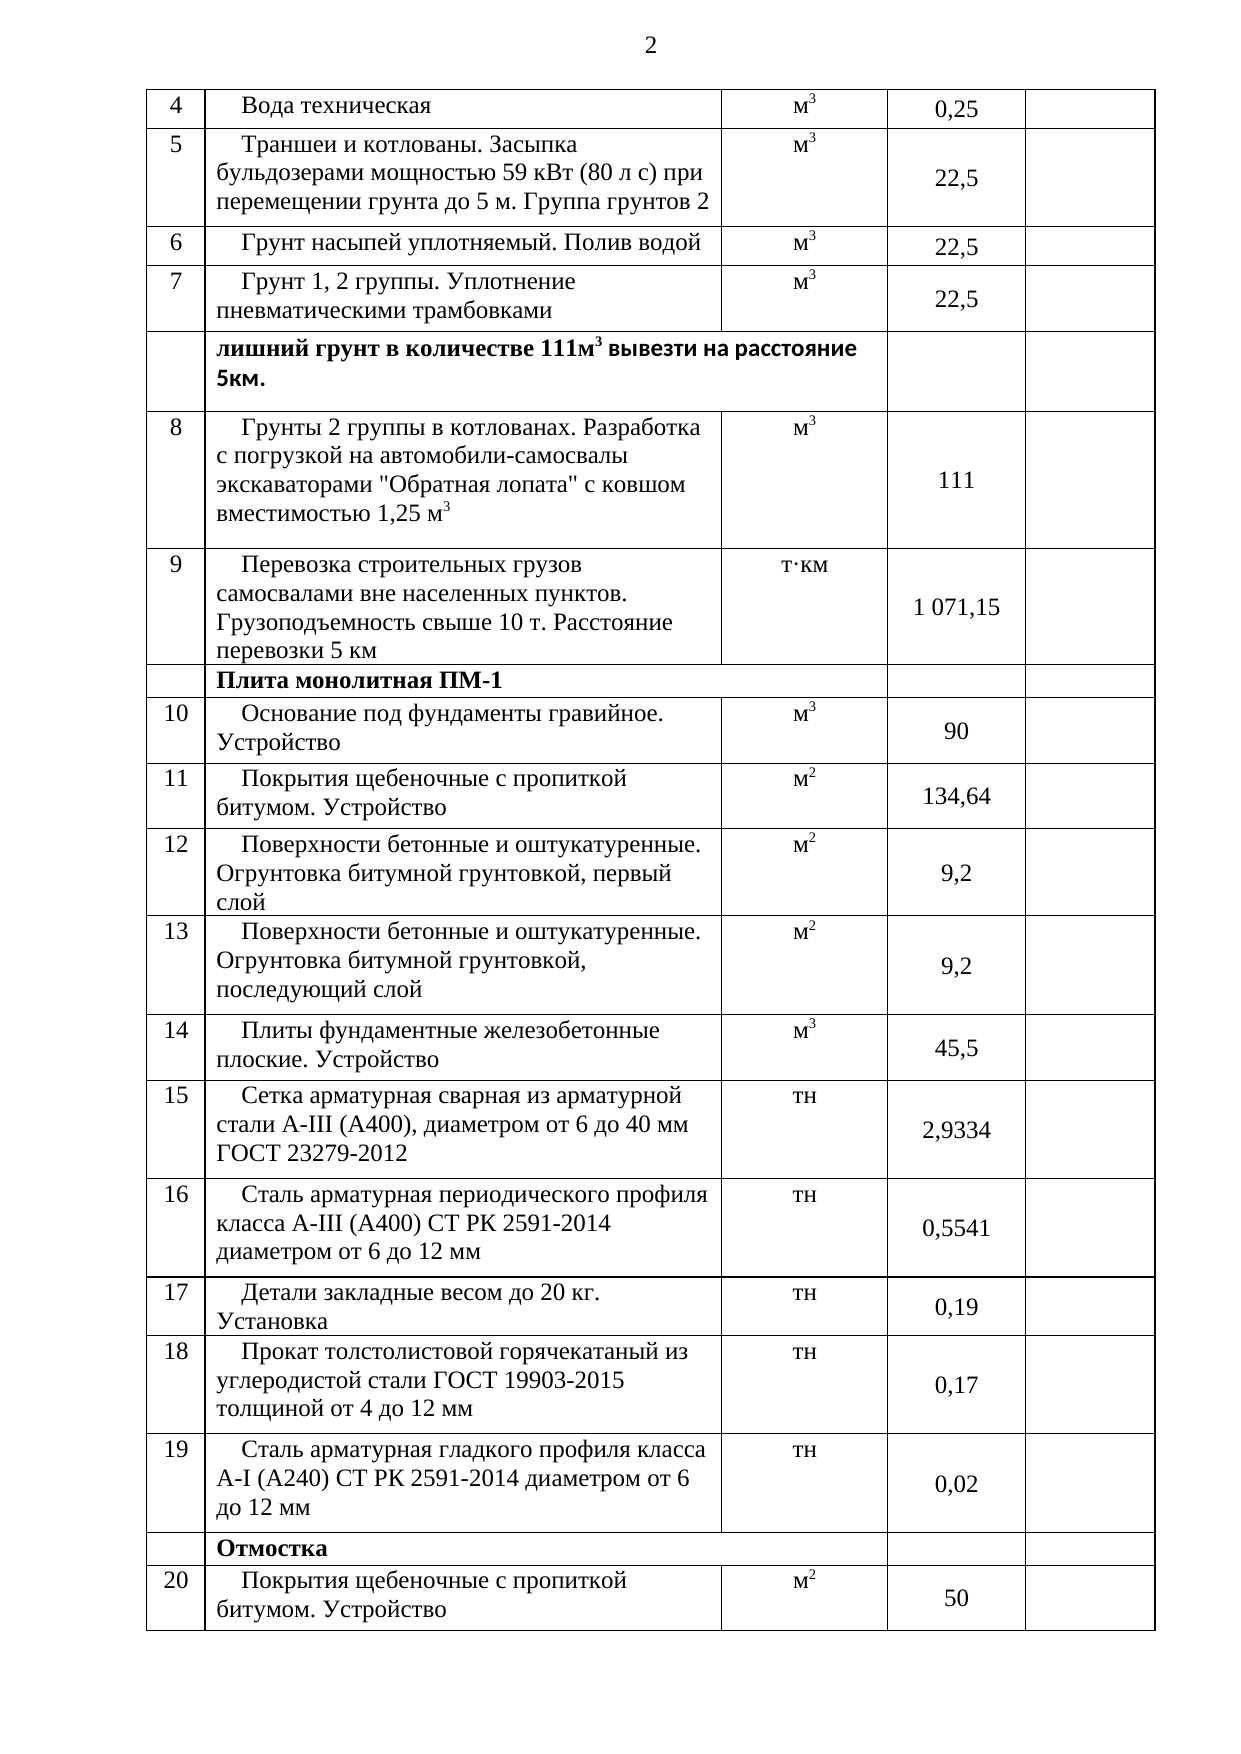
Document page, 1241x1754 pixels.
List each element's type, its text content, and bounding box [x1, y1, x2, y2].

table_cell Детали закладные весом до 20 кг. Установка [206, 1278, 721, 1335]
table_cell [1026, 1434, 1154, 1532]
table_cell Грунты 2 группы в котлованах. Разработка с погрузкой на автомобили-самосвалы экскаваторами "Обратная лопата" с ковшом вместимостью 1,25 м3 [206, 412, 721, 548]
table_cell м3 [722, 1015, 887, 1079]
table_cell 22,5 [888, 227, 1025, 265]
table_cell 18 [147, 1336, 204, 1433]
table_cell 22,5 [888, 129, 1025, 226]
table_cell [147, 1533, 204, 1564]
table_cell Основание под фундаменты гравийное. Устройство [206, 698, 721, 762]
table_cell 111 [888, 412, 1025, 548]
table_cell [1026, 90, 1154, 128]
table_cell [888, 665, 1025, 697]
table_cell 14 [147, 1015, 204, 1079]
table_cell [1026, 412, 1154, 548]
table_cell Сталь арматурная гладкого профиля класса А-I (А240) СТ РК 2591-2014 диаметром от 6 до 12 мм [206, 1434, 721, 1532]
table_cell 17 [147, 1278, 204, 1335]
table_cell 134,64 [888, 764, 1025, 828]
table_cell 10 [147, 698, 204, 762]
table_cell 0,02 [888, 1434, 1025, 1532]
table_cell 20 [147, 1566, 204, 1630]
table_cell [1026, 764, 1154, 828]
table_cell 7 [147, 266, 204, 331]
table_cell [1026, 227, 1154, 265]
table_cell [1026, 698, 1154, 762]
table_cell м2 [722, 764, 887, 828]
table_cell [1026, 332, 1154, 411]
table_cell 11 [147, 764, 204, 828]
table_cell [888, 1533, 1025, 1564]
table_cell 50 [888, 1566, 1025, 1630]
table_cell 45,5 [888, 1015, 1025, 1079]
table_cell м3 [722, 90, 887, 128]
table_cell м3 [722, 412, 887, 548]
table_cell м2 [722, 1566, 887, 1630]
table_cell Прокат толстолистовой горячекатаный из углеродистой стали ГОСТ 19903-2015 толщиной от 4 до 12 мм [206, 1336, 721, 1433]
table_cell 15 [147, 1081, 204, 1178]
table_cell 2,9334 [888, 1081, 1025, 1178]
table_cell 1 071,15 [888, 549, 1025, 664]
table_cell Сетка арматурная сварная из арматурной стали А-III (А400), диаметром от 6 до 40 мм ГОСТ 23279-2012 [206, 1081, 721, 1178]
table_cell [206, 1566, 721, 1630]
table_cell тн [722, 1278, 887, 1335]
table_cell 6 [147, 227, 204, 265]
table_cell м3 [722, 266, 887, 331]
table_cell м2 [722, 829, 887, 915]
table_cell м3 [722, 698, 887, 762]
table_cell Траншеи и котлованы. Засыпка бульдозерами мощностью 59 кВт (80 л с) при перемещении грунта до 5 м. Группа грунтов 2 [206, 129, 721, 226]
table_cell 9 [147, 549, 204, 664]
table_cell 16 [147, 1179, 204, 1276]
table_cell [1026, 916, 1154, 1014]
table_cell 8 [147, 412, 204, 548]
table_cell Поверхности бетонные и оштукатуренные. Огрунтовка битумной грунтовкой, первый слой [206, 829, 721, 915]
table_cell м3 [722, 129, 887, 226]
table_cell [1026, 665, 1154, 697]
table_cell [1026, 829, 1154, 915]
table_cell Отмостка [206, 1533, 887, 1564]
table_cell [1026, 129, 1154, 226]
table_cell [147, 665, 204, 697]
table_cell 0,17 [888, 1336, 1025, 1433]
table_cell [1026, 1336, 1154, 1433]
table_cell 0,19 [888, 1278, 1025, 1335]
table_cell м2 [722, 916, 887, 1014]
table_cell 4 [147, 90, 204, 128]
table_cell 9,2 [888, 829, 1025, 915]
table_cell [1026, 1015, 1154, 1079]
table_cell [1026, 1278, 1154, 1335]
table_cell 19 [147, 1434, 204, 1532]
table_cell [1026, 266, 1154, 331]
table_cell 0,25 [888, 90, 1025, 128]
table_cell Плита монолитная ПМ-1 [206, 665, 887, 697]
table_cell Перевозка строительных грузов самосвалами вне населенных пунктов. Грузоподъемность свыше 10 т. Расстояние перевозки 5 км [206, 549, 721, 664]
table_cell тн [722, 1081, 887, 1178]
table_cell 22,5 [888, 266, 1025, 331]
table_cell [1026, 1566, 1154, 1630]
table_cell лишний грунт в количестве 111м3 вывезти на расстояние 5км. [206, 332, 887, 411]
table_cell тн [722, 1179, 887, 1276]
table_cell Грунт насыпей уплотняемый. Полив водой [206, 227, 721, 265]
table_cell 13 [147, 916, 204, 1014]
table_cell [1026, 1533, 1154, 1564]
table_cell 5 [147, 129, 204, 226]
table_cell м3 [722, 227, 887, 265]
table_cell 12 [147, 829, 204, 915]
table_cell [1026, 1179, 1154, 1276]
table_cell т·км [722, 549, 887, 664]
table_cell тн [722, 1434, 887, 1532]
table_cell 90 [888, 698, 1025, 762]
table_cell [1026, 1081, 1154, 1178]
table_cell Вода техническая [206, 90, 721, 128]
table_cell Грунт 1, 2 группы. Уплотнение пневматическими трамбовками [206, 266, 721, 331]
table_cell Покрытия щебеночные с пропиткой битумом. Устройство [206, 764, 721, 828]
table_cell [888, 332, 1025, 411]
table_cell тн [722, 1336, 887, 1433]
table_cell 0,5541 [888, 1179, 1025, 1276]
table_cell Поверхности бетонные и оштукатуренные. Огрунтовка битумной грунтовкой, последующий слой [206, 916, 721, 1014]
table_cell [1026, 549, 1154, 664]
table_cell 9,2 [888, 916, 1025, 1014]
table_cell Сталь арматурная периодического профиля класса А-III (А400) СТ РК 2591-2014 диаметром от 6 до 12 мм [206, 1179, 721, 1276]
table_cell [147, 332, 204, 411]
table_cell Плиты фундаментные железобетонные плоские. Устройство [206, 1015, 721, 1079]
